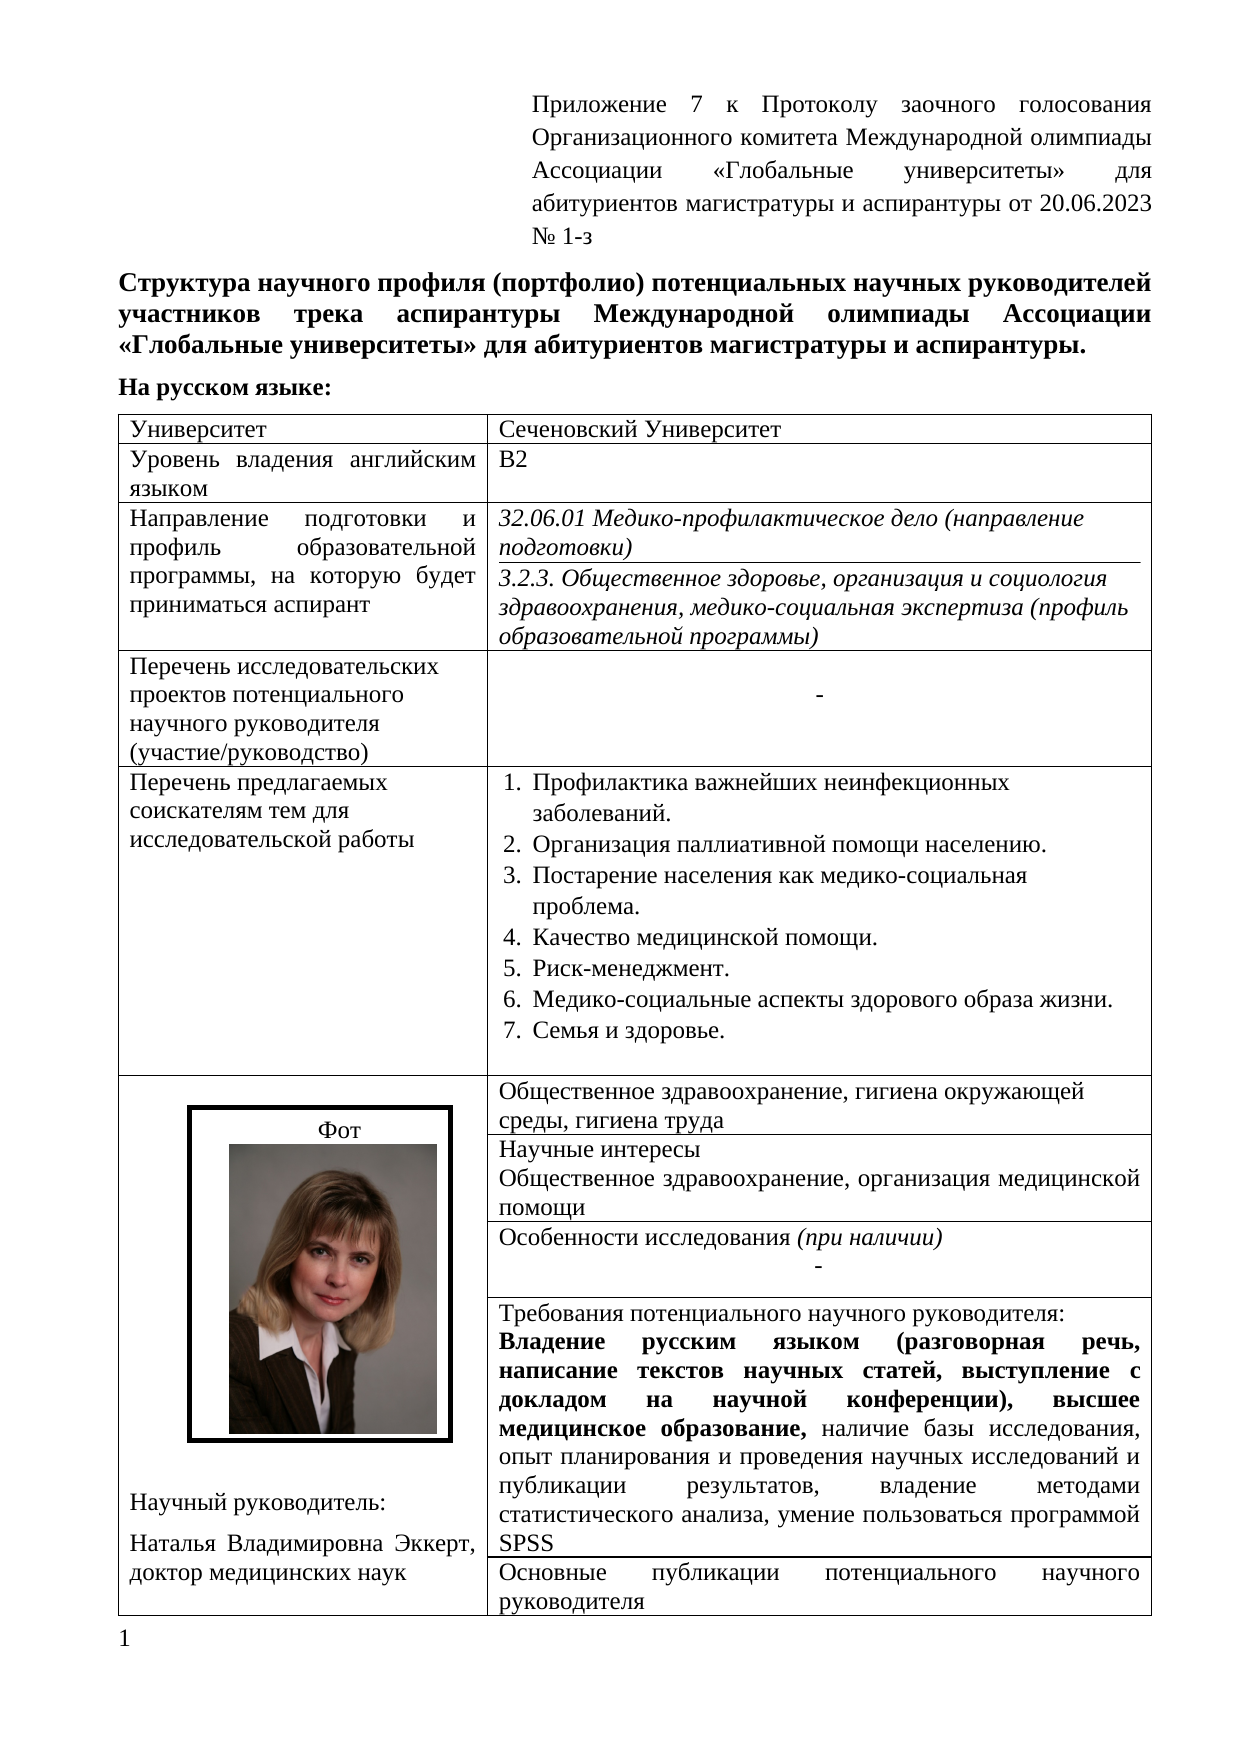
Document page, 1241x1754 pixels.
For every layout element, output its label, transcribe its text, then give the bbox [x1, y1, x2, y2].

text Структура научного профиля (портфолио) потенциальных научных руководителей участников трека аспирантуры Международной олимпиады Ассоциации «Глобальные университеты» для абитуриентов магистратуры и аспирантуры. [118, 266, 1152, 360]
table_cell Требования потенциального научного руководителя: Владение русским языком (разговорная речь, написание текстов научных статей, выступление c докладом на научной конференции), высшее медицинское образование, наличие базы исследования, опыт планирования и проведения научных исследований и публикации результатов, владение методами статистического анализа, умение пользоваться программой SPSS [488, 1298, 1151, 1556]
table_header Университет [119, 415, 487, 443]
table_cell Направление подготовки и профиль образовательной программы, на которую будет приниматься аспирант [119, 503, 487, 650]
table_cell Научные интересы Общественное здравоохранение, организация медицинской помощи [488, 1135, 1151, 1221]
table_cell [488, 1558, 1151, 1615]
table_cell В2 [488, 444, 1151, 502]
table_cell Общественное здравоохранение, гигиена окружающей среды, гигиена труда [488, 1076, 1151, 1133]
text На русском языке: [118, 372, 1152, 401]
table_cell Перечень исследовательских проектов потенциального научного руководителя (участие/руководство) [119, 651, 487, 766]
text Приложение 7 к Протоколу заочного голосования Организационного комитета Международной олимпиады Ассоциации «Глобальные университеты» для абитуриентов магистратуры и аспирантуры от 20.06.2023 № 1-з [532, 89, 1152, 249]
table_cell Уровень владения английским языком [119, 444, 487, 502]
picture [229, 1144, 437, 1434]
table_header Сеченовский Университет [488, 415, 1151, 443]
table_cell Профилактика важнейших неинфекционных заболеваний. Организация паллиативной помощи населению. Постарение населения как медико-социальная проблема. Качество медицинской помощи. Риск-менеджмент. Медико-социальные аспекты здорового образа жизни. Семья и здоровье. [488, 767, 1151, 1075]
table_cell Научный руководитель: Наталья Владимировна Эккерт, доктор медицинских наук (ММА им. И.М.Сеченова) [119, 1076, 487, 1615]
table_cell 32.06.01 Медико-профилактическое дело (направление подготовки) 3.2.3. Общественное здоровье, организация и социология здравоохранения, медико-социальная экспертиза (профиль образовательной программы) [488, 503, 1151, 650]
table_cell Перечень предлагаемых соискателям тем для исследовательской работы [119, 767, 487, 1075]
table_cell Особенности исследования (при наличии) - [488, 1222, 1151, 1297]
table_cell - [488, 651, 1151, 766]
